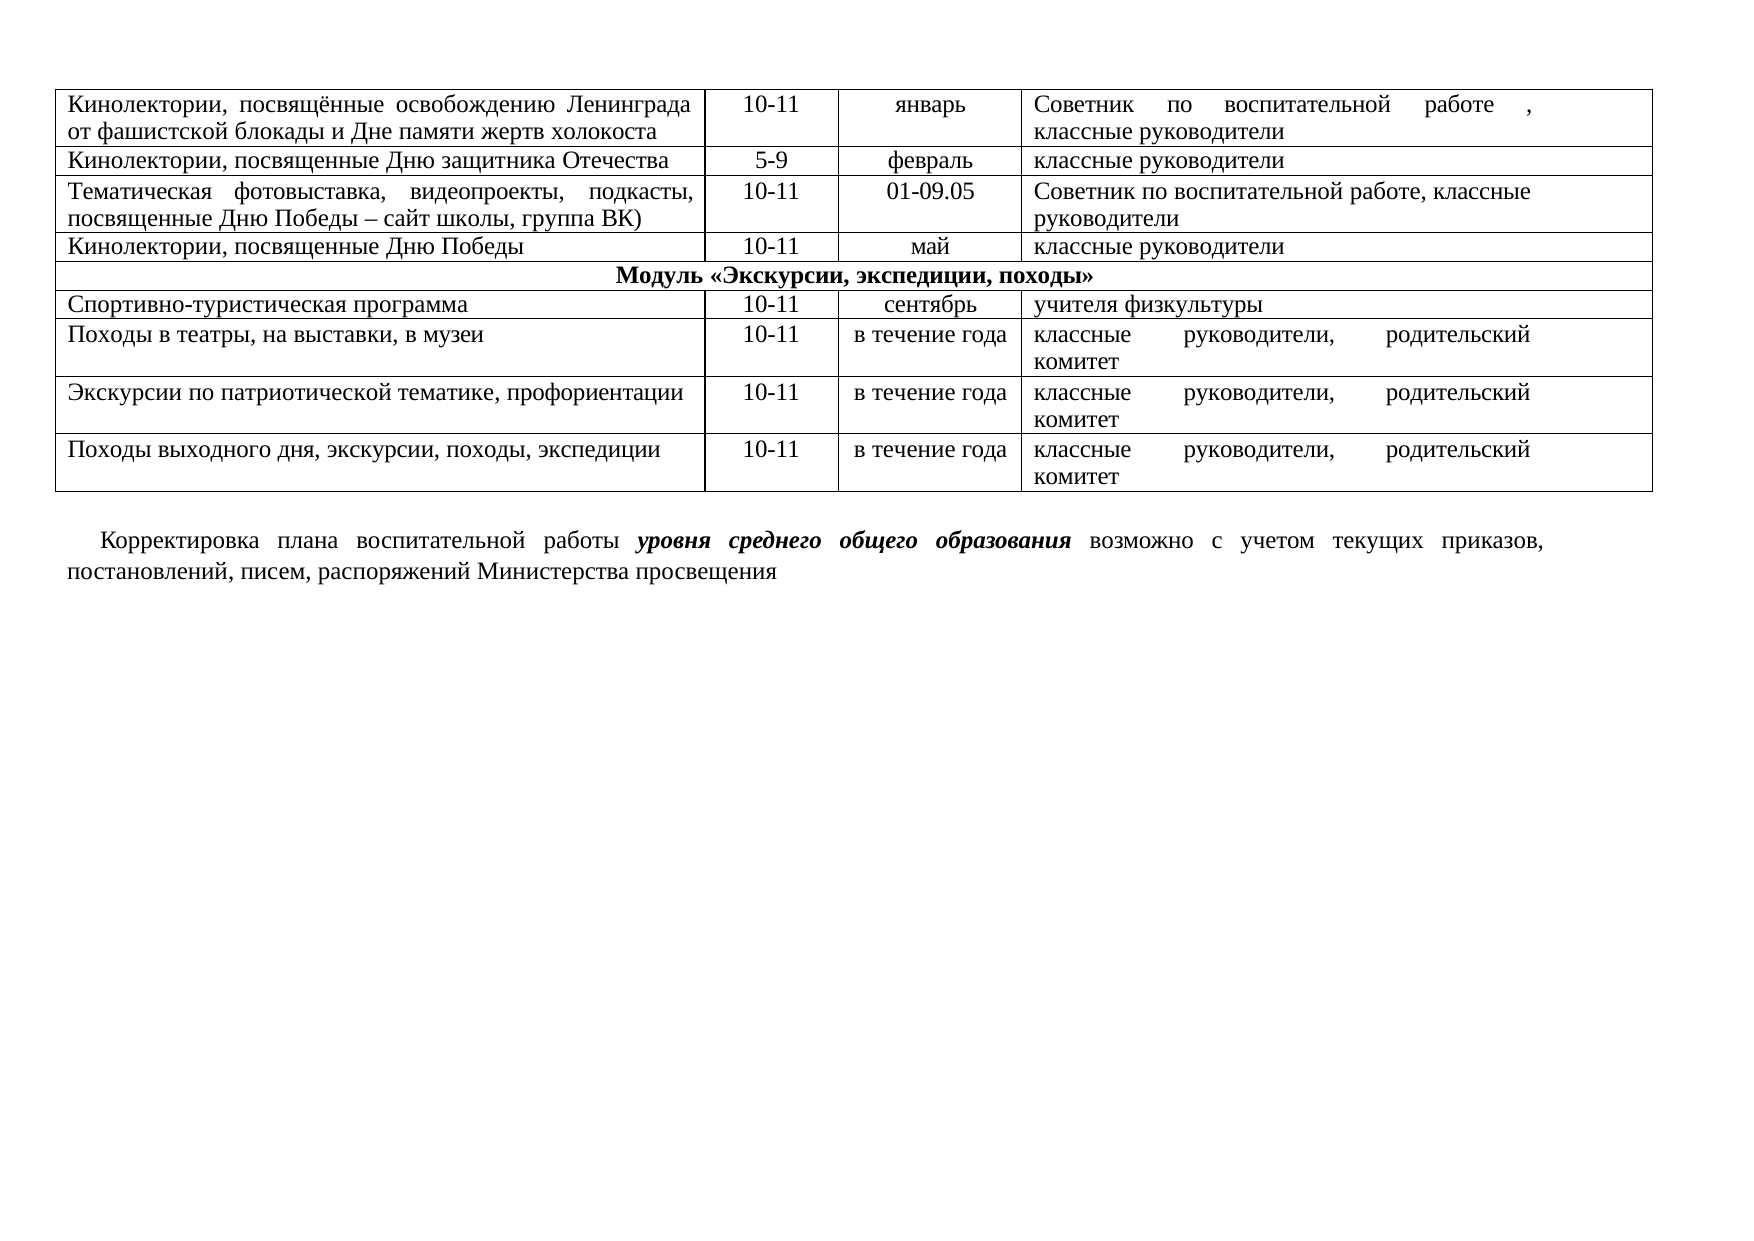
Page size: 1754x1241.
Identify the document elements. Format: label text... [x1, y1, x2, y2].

table_cell 10-11 [706, 291, 838, 318]
table_cell 01-09.05 [839, 176, 1021, 232]
table_cell 10-11 [706, 319, 838, 376]
table_cell в течение года [839, 377, 1021, 433]
table_cell 10-11 [706, 176, 838, 232]
table_cell май [839, 233, 1021, 261]
table_cell классные руководители [1022, 233, 1652, 261]
text Корректировка плана воспитательной работы уровня среднего общего образования возможно с учетом текущих приказов, постановлений, писем, распоряжений Министерства просвещения [67, 525, 1636, 585]
table_cell Советник по воспитательной работе, классные руководители [1022, 176, 1652, 232]
table_cell Походы выходного дня, экскурсии, походы, экспедиции [56, 434, 704, 491]
table_cell в течение года [839, 319, 1021, 376]
table_cell классные руководители, родительский комитет [1022, 377, 1652, 433]
table_cell Экскурсии по патриотической тематике, профориентации [56, 377, 704, 433]
table_cell Кинолектории, посвященные Дню защитника Отечества [56, 147, 704, 175]
table_cell 10-11 [706, 233, 838, 261]
table_cell 5-9 [706, 147, 838, 175]
table_cell учителя физкультуры [1022, 291, 1652, 318]
table_cell 10-11 [706, 90, 838, 146]
table_cell классные руководители, родительский комитет [1022, 434, 1652, 491]
table_cell классные руководители [1022, 147, 1652, 175]
table_cell Кинолектории, посвящённые освобождению Ленинграда от фашистской блокады и Дне памяти жертв холокоста [56, 90, 704, 146]
table_cell февраль [839, 147, 1021, 175]
table_cell Походы в театры, на выставки, в музеи [56, 319, 704, 376]
table_cell 10-11 [706, 377, 838, 433]
table_cell январь [839, 90, 1021, 146]
table_cell Спортивно-туристическая программа [56, 291, 704, 318]
table_cell Кинолектории, посвященные Дню Победы [56, 233, 704, 261]
table_cell Тематическая фотовыставка, видеопроекты, подкасты, посвященные Дню Победы – сайт школы, группа ВК) [56, 176, 704, 232]
table_cell в течение года [839, 434, 1021, 491]
table_cell Модуль «Экскурсии, экспедиции, походы» [56, 262, 1652, 290]
table_cell Советник по воспитательной работе , классные руководители [1022, 90, 1652, 146]
table_cell сентябрь [839, 291, 1021, 318]
table_cell 10-11 [706, 434, 838, 491]
table_cell классные руководители, родительский комитет [1022, 319, 1652, 376]
